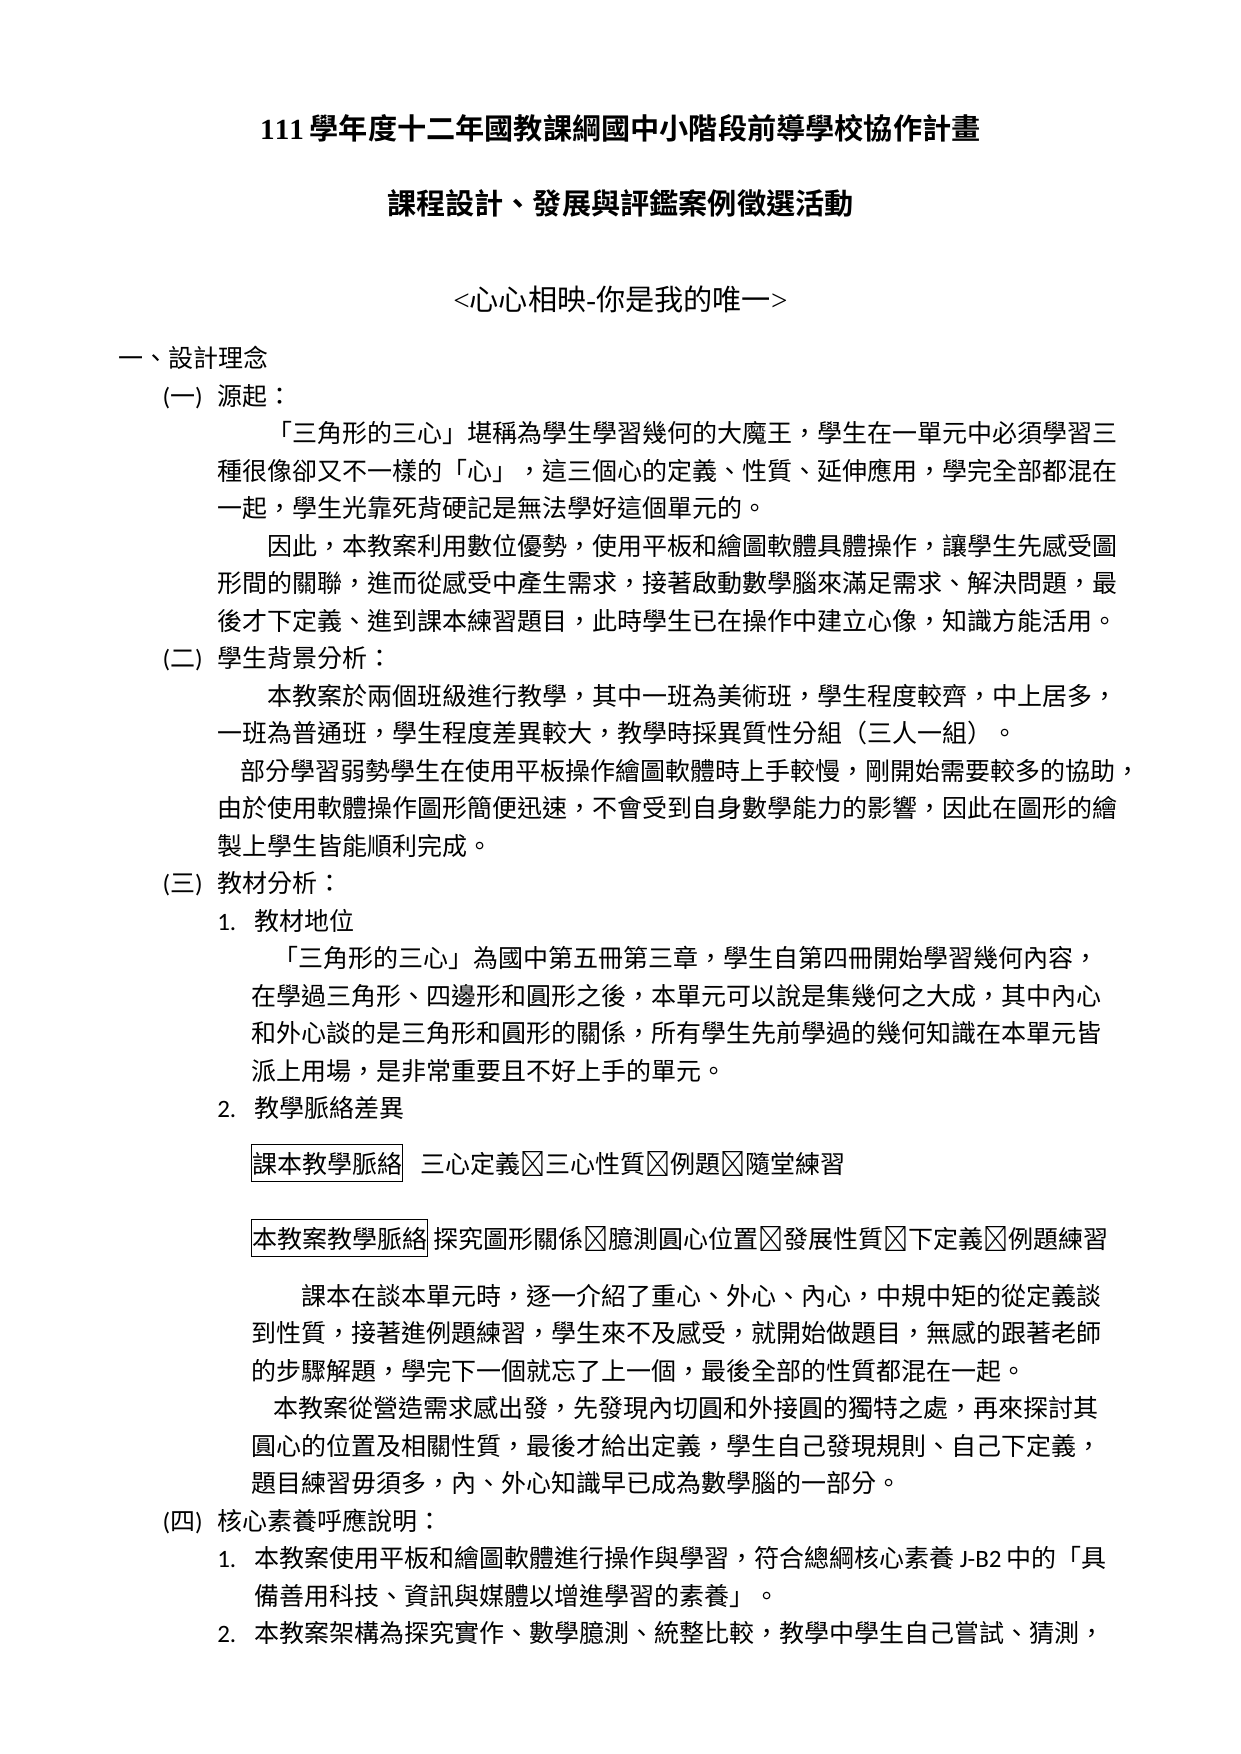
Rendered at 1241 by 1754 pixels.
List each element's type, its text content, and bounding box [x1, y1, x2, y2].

list 源起： [162, 376, 1122, 413]
list 本教案於兩個班級進行教學，其中一班為美術班，學生程度較齊，中上居多，一班為普通班，學生程度差異較大，教學時採異質性分組（三人一組）。 [217, 676, 1122, 751]
text 課程設計、發展與評鑑案例徵選活動 [118, 164, 1122, 239]
list 課本在談本單元時，逐一介紹了重心、外心、內心，中規中矩的從定義談到性質，接著進例題練習，學生來不及感受，就開始做題目，無感的跟著老師的步驟解題，學完下一個就忘了上一個，最後全部的性質都混在一起。 [251, 1276, 1122, 1388]
list 教學脈絡差異 [217, 1088, 1122, 1126]
list 本教案教學脈絡 探究圖形關係臆測圓心位置發展性質下定義例題練習 [251, 1201, 1122, 1276]
list 因此，本教案利用數位優勢，使用平板和繪圖軟體具體操作，讓學生先感受圖形間的關聯，進而從感受中產生需求，接著啟動數學腦來滿足需求、解決問題，最後才下定義、進到課本練習題目，此時學生已在操作中建立心像，知識方能活用。 [217, 526, 1122, 638]
text 一、設計理念 [118, 338, 1122, 376]
list 本教案使用平板和繪圖軟體進行操作與學習，符合總綱核心素養J-B2中的「具備善用科技、資訊與媒體以增進學習的素養」。 [217, 1538, 1122, 1613]
list 教材地位 [217, 901, 1122, 938]
list 本教案從營造需求感出發，先發現內切圓和外接圓的獨特之處，再來探討其圓心的位置及相關性質，最後才給出定義，學生自己發現規則、自己下定義，題目練習毋須多，內、外心知識早已成為數學腦的一部分。 [251, 1388, 1122, 1501]
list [217, 1613, 1122, 1651]
list 「三角形的三心」為國中第五冊第三章，學生自第四冊開始學習幾何內容，在學過三角形、四邊形和圓形之後，本單元可以說是集幾何之大成，其中內心和外心談的是三角形和圓形的關係，所有學生先前學過的幾何知識在本單元皆派上用場，是非常重要且不好上手的單元。 [251, 938, 1122, 1088]
list 核心素養呼應說明： [162, 1501, 1122, 1538]
text 111學年度十二年國教課綱國中小階段前導學校協作計畫 [118, 89, 1122, 164]
list 教材分析： [162, 863, 1122, 901]
text <心心相映-你是我的唯一> [118, 277, 1122, 319]
list 「三角形的三心」堪稱為學生學習幾何的大魔王，學生在一單元中必須學習三種很像卻又不一樣的「心」，這三個心的定義、性質、延伸應用，學完全部都混在一起，學生光靠死背硬記是無法學好這個單元的。 [217, 413, 1122, 526]
list 課本教學脈絡 三心定義三心性質例題隨堂練習 [251, 1126, 1122, 1201]
list 學生背景分析： [162, 638, 1122, 676]
list 部分學習弱勢學生在使用平板操作繪圖軟體時上手較慢，剛開始需要較多的協助，由於使用軟體操作圖形簡便迅速，不會受到自身數學能力的影響，因此在圖形的繪製上學生皆能順利完成。 [217, 751, 1122, 863]
